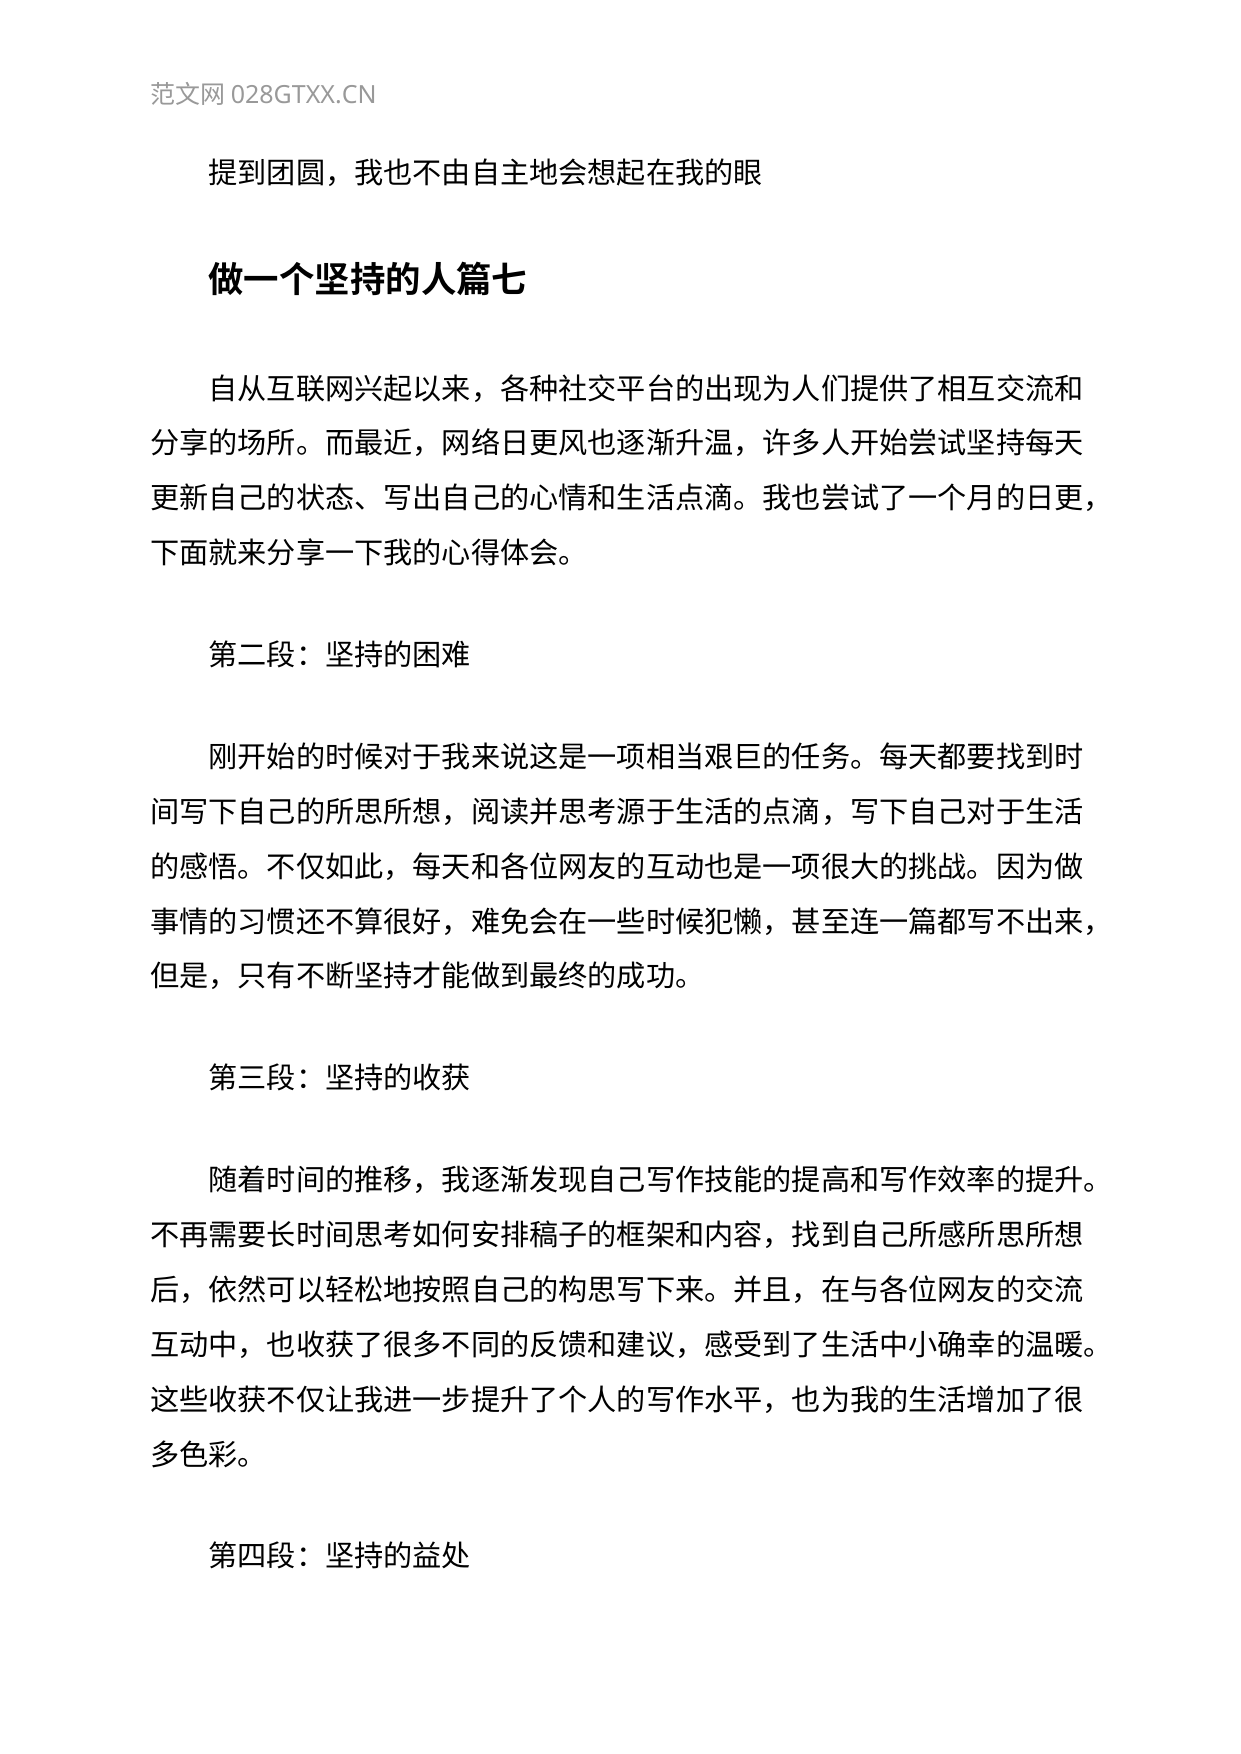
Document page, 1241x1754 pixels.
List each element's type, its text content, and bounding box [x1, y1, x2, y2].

text 随着时间的推移，我逐渐发现自己写作技能的提高和写作效率的提升。不再需要长时间思考如何安排稿子的框架和内容，找到自己所感所思所想后，依然可以轻松地按照自己的构思写下来。并且，在与各位网友的交流互动中，也收获了很多不同的反馈和建议，感受到了生活中小确幸的温暖。这些收获不仅让我进一步提升了个人的写作水平，也为我的生活增加了很多色彩。 [150, 1157, 1090, 1473]
text 自从互联网兴起以来，各种社交平台的出现为人们提供了相互交流和分享的场所。而最近，网络日更风也逐渐升温，许多人开始尝试坚持每天更新自己的状态、写出自己的心情和生活点滴。我也尝试了一个月的日更，下面就来分享一下我的心得体会。 [150, 365, 1090, 572]
text 做一个坚持的人篇七 [150, 252, 1090, 303]
text 刚开始的时候对于我来说这是一项相当艰巨的任务。每天都要找到时间写下自己的所思所想，阅读并思考源于生活的点滴，写下自己对于生活的感悟。不仅如此，每天和各位网友的互动也是一项很大的挑战。因为做事情的习惯还不算很好，难免会在一些时候犯懒，甚至连一篇都写不出来，但是，只有不断坚持才能做到最终的成功。 [150, 733, 1090, 995]
text 第四段：坚持的益处 [150, 1533, 1090, 1575]
text 第二段：坚持的困难 [150, 632, 1090, 674]
text 第三段：坚持的收获 [150, 1055, 1090, 1097]
text 提到团圆，我也不由自主地会想起在我的眼 [150, 150, 1090, 192]
